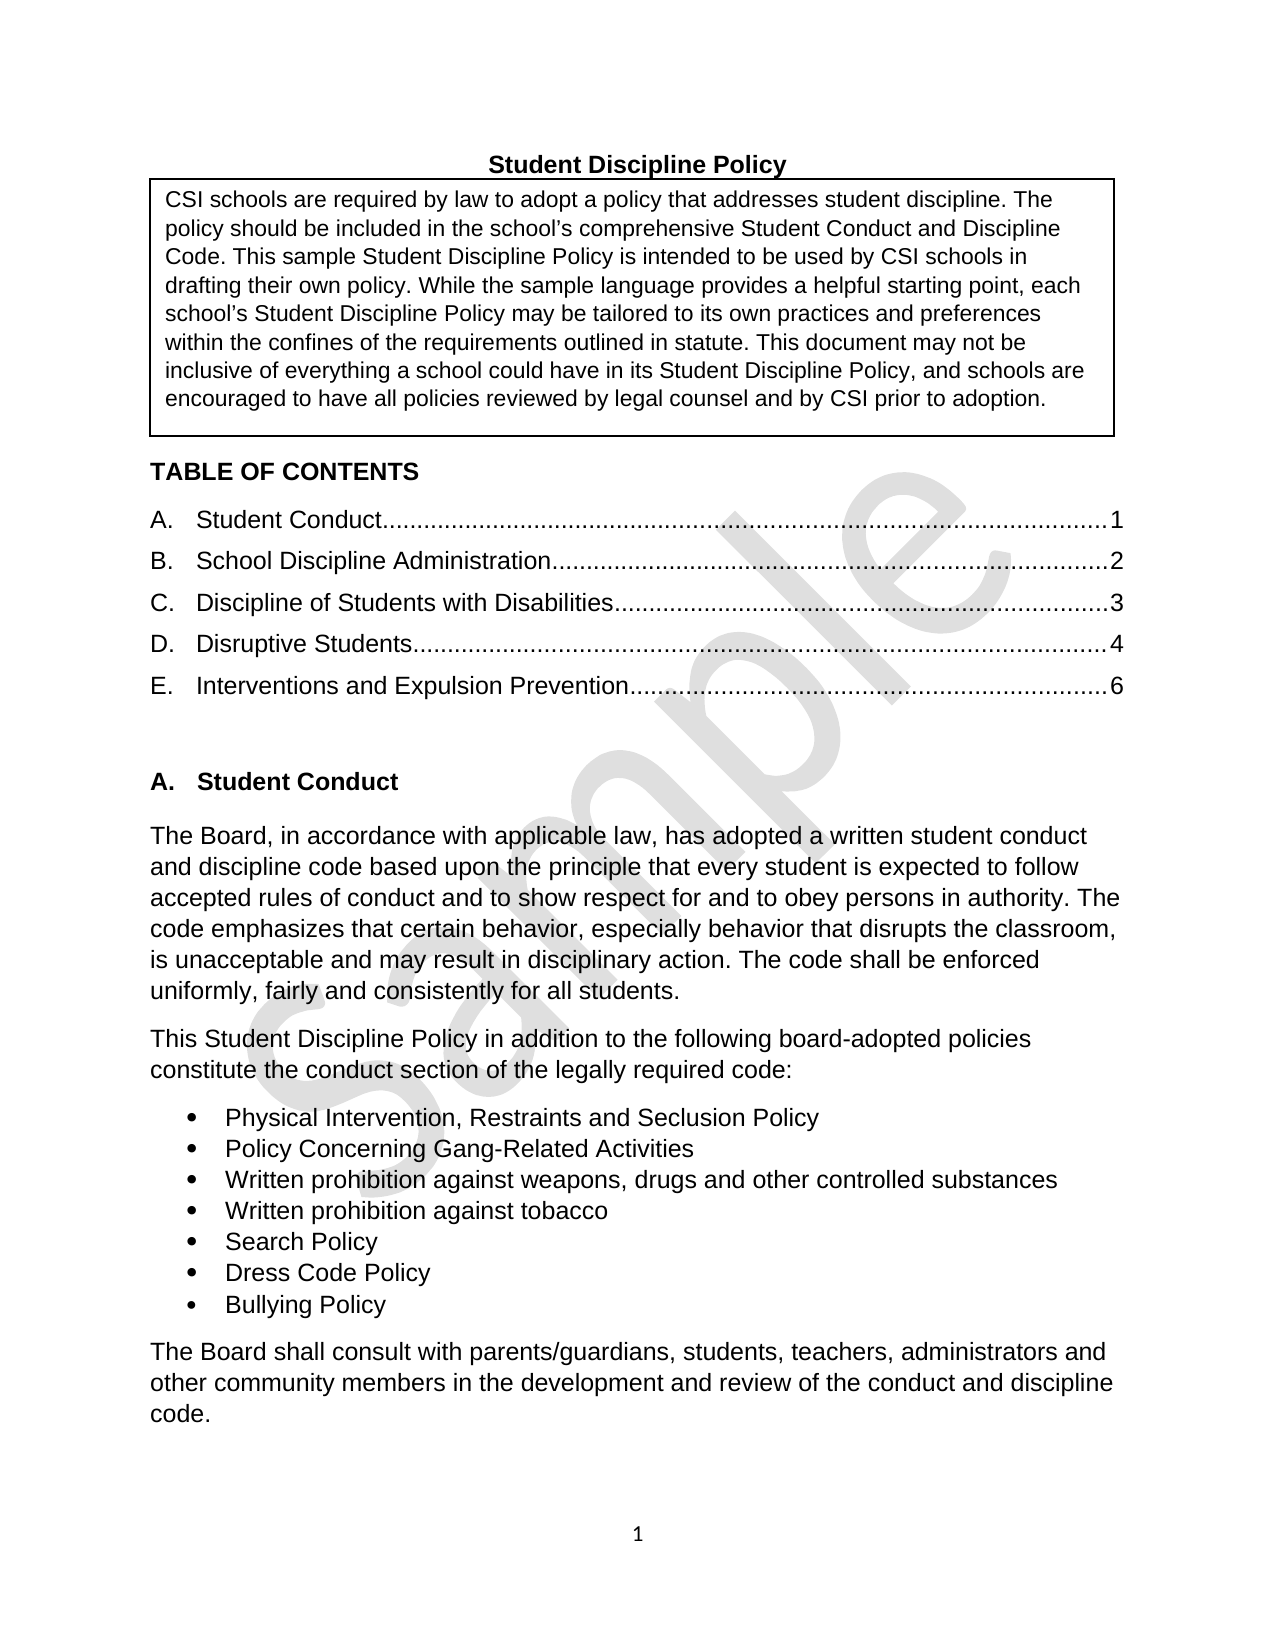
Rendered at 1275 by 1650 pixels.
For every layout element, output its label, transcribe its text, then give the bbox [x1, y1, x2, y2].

text Student Discipline Policy [150, 150, 1125, 179]
subtitle Student Conduct [150, 767, 1125, 796]
list Search Policy [187, 1227, 1125, 1256]
text B. School Discipline Administration 2 [150, 546, 1125, 575]
list Physical Intervention, Restraints and Seclusion Policy [187, 1103, 1125, 1132]
list Written prohibition against tobacco [187, 1196, 1125, 1225]
text E. Interventions and Expulsion Prevention 6 [150, 671, 1125, 699]
list Bullying Policy [187, 1289, 1125, 1318]
text TABLE OF CONTENTS [150, 457, 1125, 486]
text A. Student Conduct 1 [150, 505, 1125, 533]
text This Student Discipline Policy in addition to the following board-adopted policies constitute the conduct section of the legally required code: [150, 1024, 1125, 1084]
text D. Disruptive Students 4 [150, 629, 1125, 658]
text The Board, in accordance with applicable law, has adopted a written student conduct and discipline code based upon the principle that every student is expected to follow accepted rules of conduct and to show respect for and to obey persons in authority. The code emphasizes that certain behavior, especially behavior that disrupts the classroom, is unacceptable and may result in disciplinary action. The code shall be enforced uniformly, fairly and consistently for all students. [150, 821, 1125, 1005]
text C. Discipline of Students with Disabilities 3 [150, 588, 1125, 616]
list Dress Code Policy [187, 1258, 1125, 1287]
text The Board shall consult with parents/guardians, students, teachers, administrators and other community members in the development and review of the conduct and discipline code. [150, 1337, 1125, 1428]
list Written prohibition against weapons, drugs and other controlled substances [187, 1165, 1125, 1194]
list Policy Concerning Gang-Related Activities [187, 1134, 1125, 1163]
